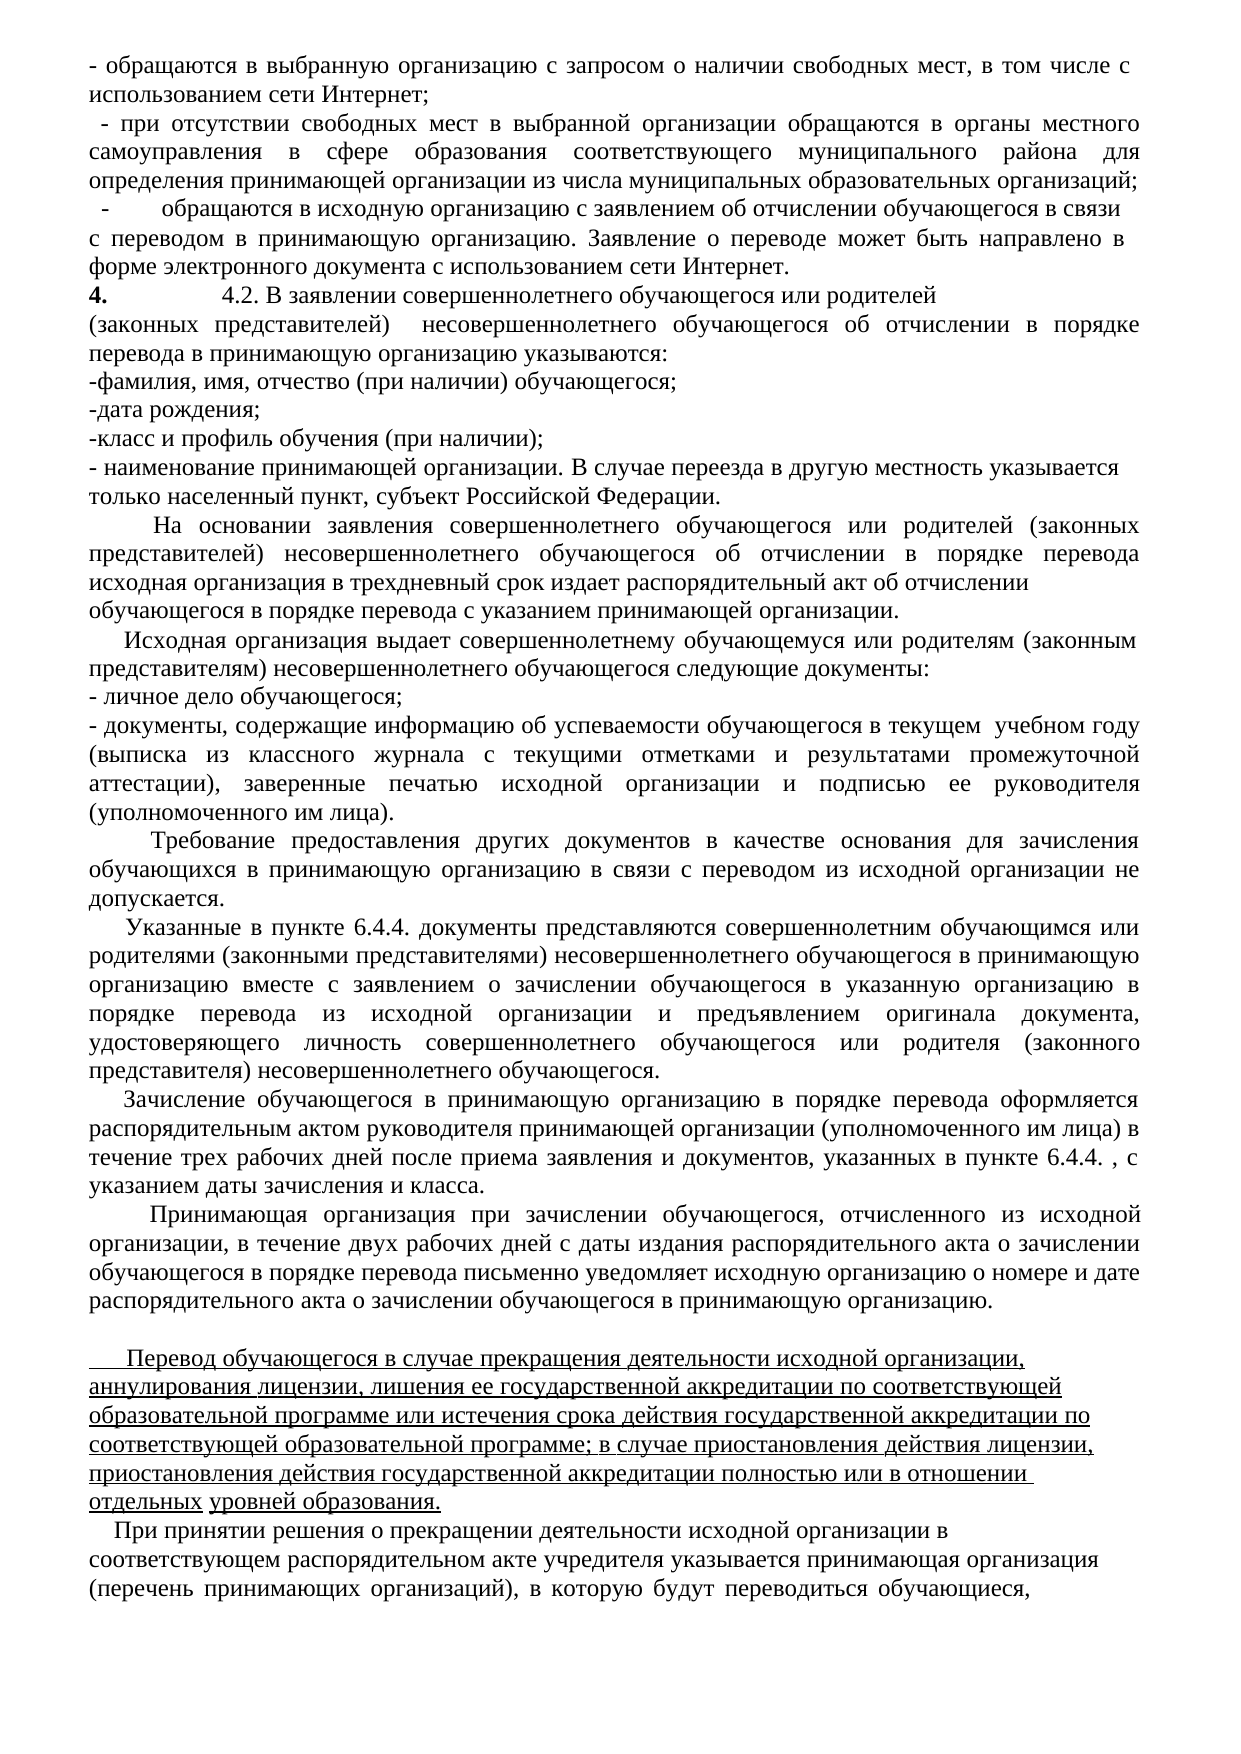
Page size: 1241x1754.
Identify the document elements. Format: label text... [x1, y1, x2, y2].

list 4.2. В заявлении совершеннолетнего обучающегося или родителей [89, 280, 1139, 309]
text -фамилия, имя, отчество (при наличии) обучающегося; [89, 366, 1152, 395]
text Указанные в пункте 6.4.4. документы представляются совершеннолетним обучающимся или родителями (законными представителями) несовершеннолетнего обучающегося в принимающую организацию вместе с заявлением о зачислении обучающегося в указанную организацию в порядке перевода из исходной организации и предъявлением оригинала документа, удостоверяющего личность совершеннолетнего обучающегося или родителя (законного представителя) несовершеннолетнего обучающегося. [89, 912, 1140, 1084]
text - личное дело обучающегося; [89, 682, 1152, 710]
text с переводом в принимающую организацию. Заявление о переводе может быть направлено в форме электронного документа с использованием сети Интернет. [89, 223, 1126, 280]
text (законных представителей) несовершеннолетнего обучающегося об отчислении в порядке перевода в принимающую организацию указываются: [89, 309, 1139, 366]
text - наименование принимающей организации. В случае переезда в другую местность указывается только населенный пункт, субъект Российской Федерации. [89, 452, 1120, 510]
text - документы, содержащие информацию об успеваемости обучающегося в текущем учебном году (выписка из классного журнала с текущими отметками и результатами промежуточной аттестации), заверенные печатью исходной организации и подписью ее руководителя (уполномоченного им лица). [89, 710, 1140, 825]
text При принятии решения о прекращении деятельности исходной организации в соответствующем распорядительном акте учредителя указывается принимающая организация (перечень принимающих организаций), в которую будут переводиться обучающиеся, [89, 1515, 1141, 1601]
text Зачисление обучающегося в принимающую организацию в порядке перевода оформляется распорядительным актом руководителя принимающей организации (уполномоченного им лица) в течение трех рабочих дней после приема заявления и документов, указанных в пункте 6.4.4. , с указанием даты зачисления и класса. [89, 1084, 1140, 1199]
text Исходная организация выдает совершеннолетнему обучающемуся или родителям (законным представителям) несовершеннолетнего обучающегося следующие документы: [89, 625, 1137, 682]
text -класс и профиль обучения (при наличии); [89, 424, 1152, 452]
text - при отсутствии свободных мест в выбранной организации обращаются в органы местного самоуправления в сфере образования соответствующего муниципального района для определения принимающей организации из числа муниципальных образовательных организаций; [89, 108, 1141, 194]
text обучающегося в порядке перевода с указанием принимающей организации. [89, 596, 1152, 625]
text -дата рождения; [89, 395, 1152, 424]
text Требование предоставления других документов в качестве основания для зачисления обучающихся в принимающую организацию в связи с переводом из исходной организации не допускается. [89, 825, 1139, 912]
text Перевод обучающегося в случае прекращения деятельности исходной организации, аннулирования лицензии, лишения ее государственной аккредитации по соответствующей образовательной программе или истечения срока действия государственной аккредитации по соответствующей образовательной программе; в случае приостановления действия лицензии, приостановления действия государственной аккредитации полностью или в отношении отдельных уровней образования. [89, 1343, 1140, 1515]
text На основании заявления совершеннолетнего обучающегося или родителей (законных представителей) несовершеннолетнего обучающегося об отчислении в порядке перевода исходная организация в трехдневный срок издает распорядительный акт об отчислении [89, 510, 1140, 596]
text Принимающая организация при зачислении обучающегося, отчисленного из исходной организации, в течение двух рабочих дней с даты издания распорядительного акта о зачислении обучающегося в порядке перевода письменно уведомляет исходную организацию о номере и дате распорядительного акта о зачислении обучающегося в принимающую организацию. [89, 1199, 1141, 1314]
list обращаются в исходную организацию с заявлением об отчислении обучающегося в связи [101, 194, 1152, 223]
text - обращаются в выбранную организацию с запросом о наличии свободных мест, в том числе с использованием сети Интернет; [89, 50, 1131, 108]
